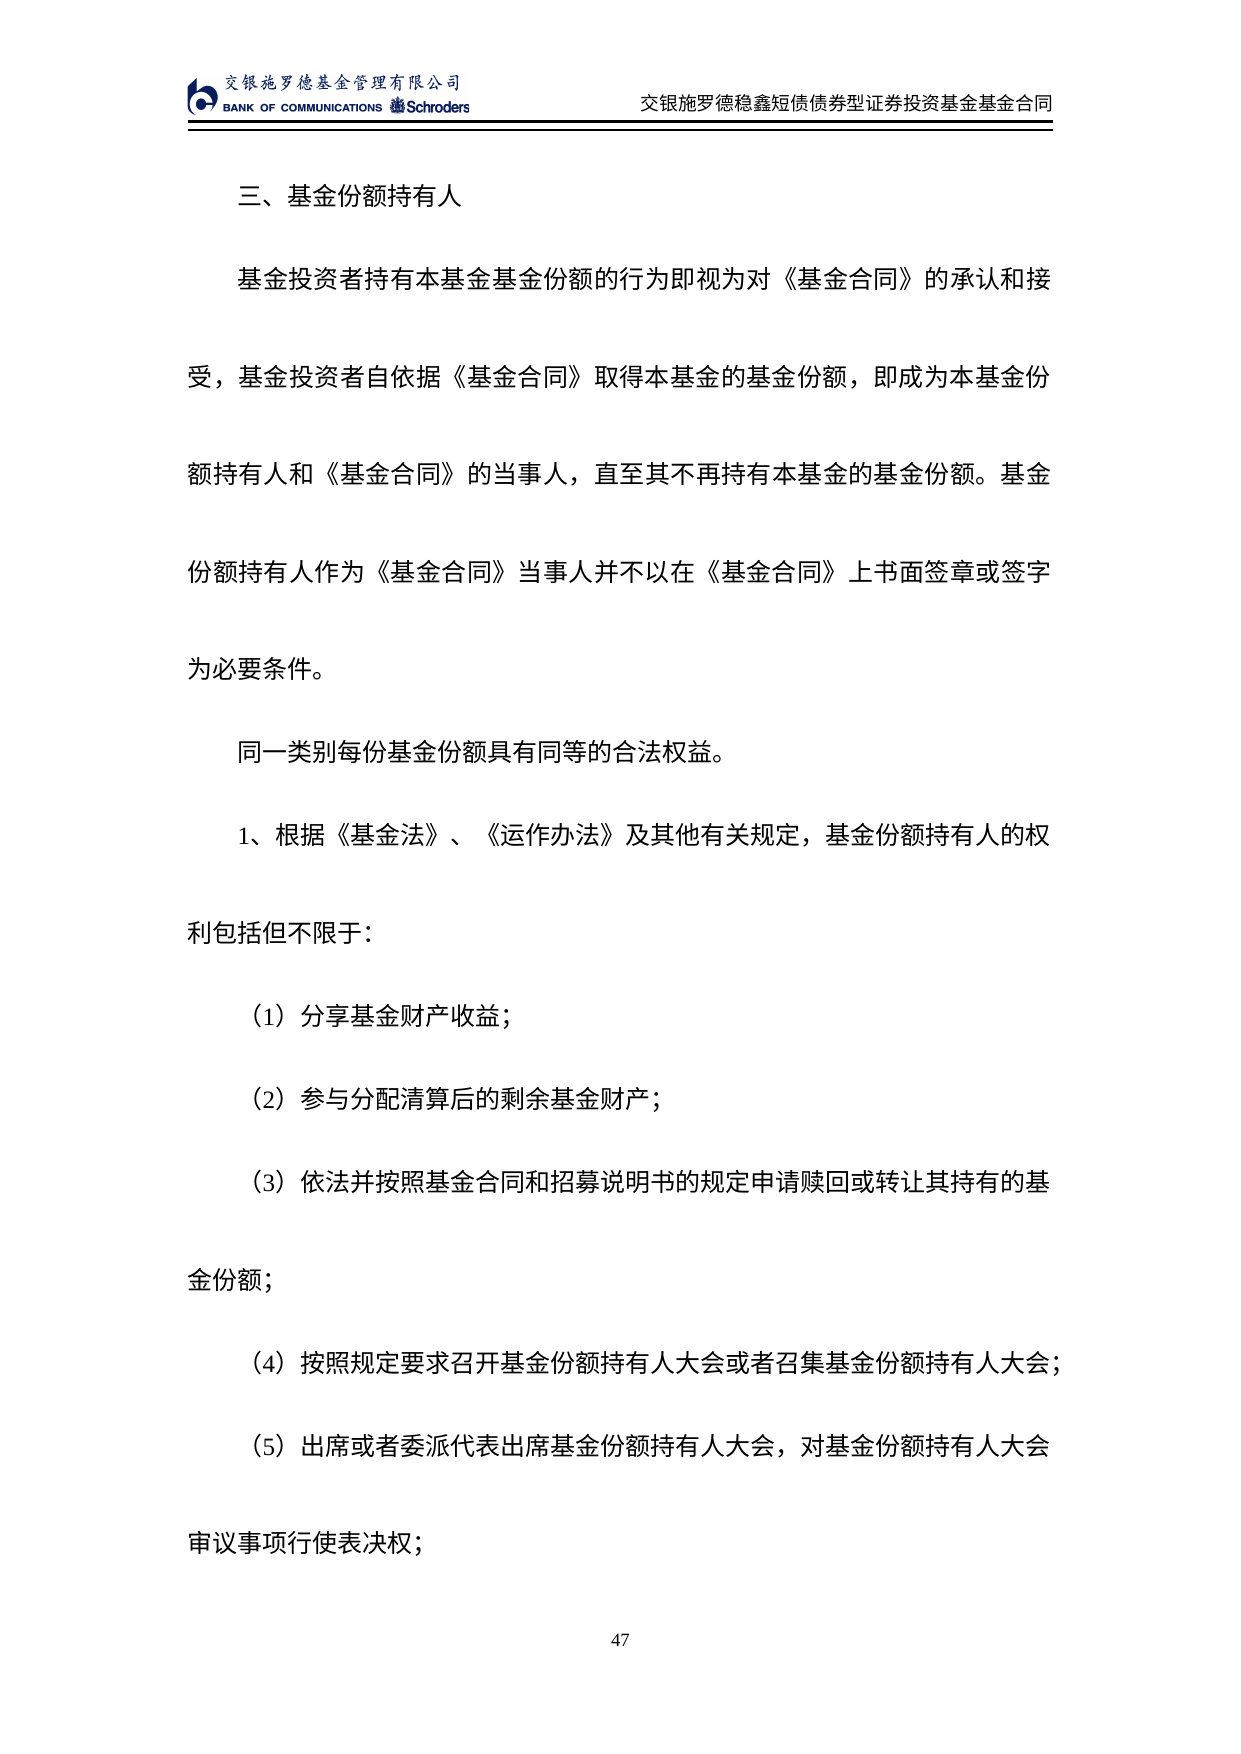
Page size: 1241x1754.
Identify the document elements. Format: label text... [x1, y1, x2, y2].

text （1）分享基金财产收益； [187, 982, 1053, 1047]
text 三、基金份额持有人 [187, 162, 1053, 227]
text （3）依法并按照基金合同和招募说明书的规定申请赎回或转让其持有的基金份额； [187, 1148, 1053, 1311]
text （4）按照规定要求召开基金份额持有人大会或者召集基金份额持有人大会； [187, 1329, 1053, 1394]
text 基金投资者持有本基金基金份额的行为即视为对《基金合同》的承认和接受，基金投资者自依据《基金合同》取得本基金的基金份额，即成为本基金份额持有人和《基金合同》的当事人，直至其不再持有本基金的基金份额。基金份额持有人作为《基金合同》当事人并不以在《基金合同》上书面签章或签字为必要条件。 [187, 245, 1053, 700]
picture [187, 74, 470, 115]
text （2）参与分配清算后的剩余基金财产； [187, 1065, 1053, 1130]
text （5）出席或者委派代表出席基金份额持有人大会，对基金份额持有人大会审议事项行使表决权； [187, 1412, 1053, 1574]
text 同一类别每份基金份额具有同等的合法权益。 [187, 718, 1053, 783]
text 1、根据《基金法》、《运作办法》及其他有关规定，基金份额持有人的权利包括但不限于： [187, 801, 1053, 964]
